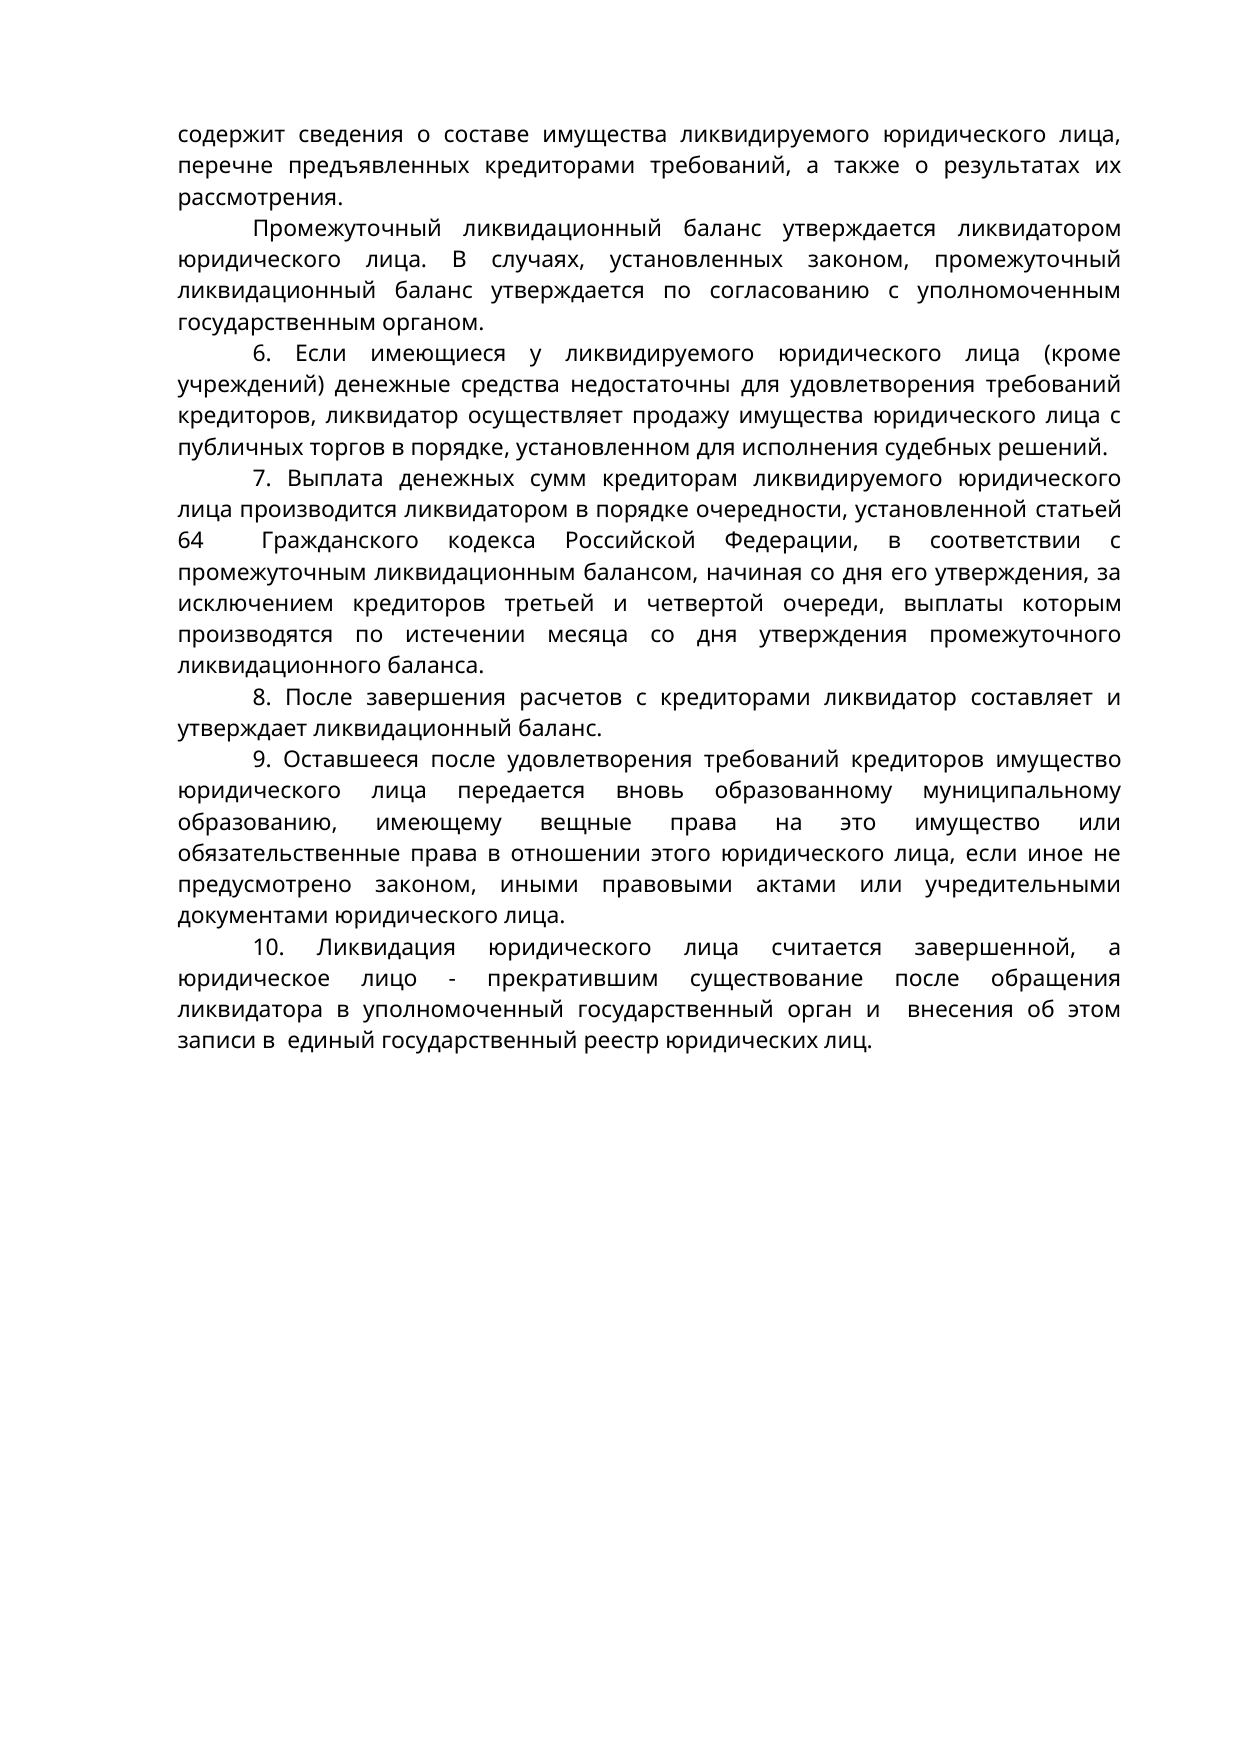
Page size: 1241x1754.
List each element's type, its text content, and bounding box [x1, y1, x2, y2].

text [177, 118, 1122, 212]
text 10. Ликвидация юридического лица считается завершенной, а юридическое лицо - прекратившим существование после обращения ликвидатора в уполномоченный государственный орган и внесения об этом записи в единый государственный реестр юридических лиц. [177, 931, 1122, 1056]
text 8. После завершения расчетов с кредиторами ликвидатор составляет и утверждает ликвидационный баланс. [177, 681, 1122, 743]
text 9. Оставшееся после удовлетворения требований кредиторов имущество юридического лица передается вновь образованному муниципальному образованию, имеющему вещные права на это имущество или обязательственные права в отношении этого юридического лица, если иное не предусмотрено законом, иными правовыми актами или учредительными документами юридического лица. [177, 743, 1122, 931]
text 6. Если имеющиеся у ликвидируемого юридического лица (кроме учреждений) денежные средства недостаточны для удовлетворения требований кредиторов, ликвидатор осуществляет продажу имущества юридического лица с публичных торгов в порядке, установленном для исполнения судебных решений. [177, 337, 1122, 462]
text Промежуточный ликвидационный баланс утверждается ликвидатором юридического лица. В случаях, установленных законом, промежуточный ликвидационный баланс утверждается по согласованию с уполномоченным государственным органом. [177, 212, 1122, 337]
text 7. Выплата денежных сумм кредиторам ликвидируемого юридического лица производится ликвидатором в порядке очередности, установленной статьей 64 Гражданского кодекса Российской Федерации, в соответствии с промежуточным ликвидационным балансом, начиная со дня его утверждения, за исключением кредиторов третьей и четвертой очереди, выплаты которым производятся по истечении месяца со дня утверждения промежуточного ликвидационного баланса. [177, 462, 1122, 681]
